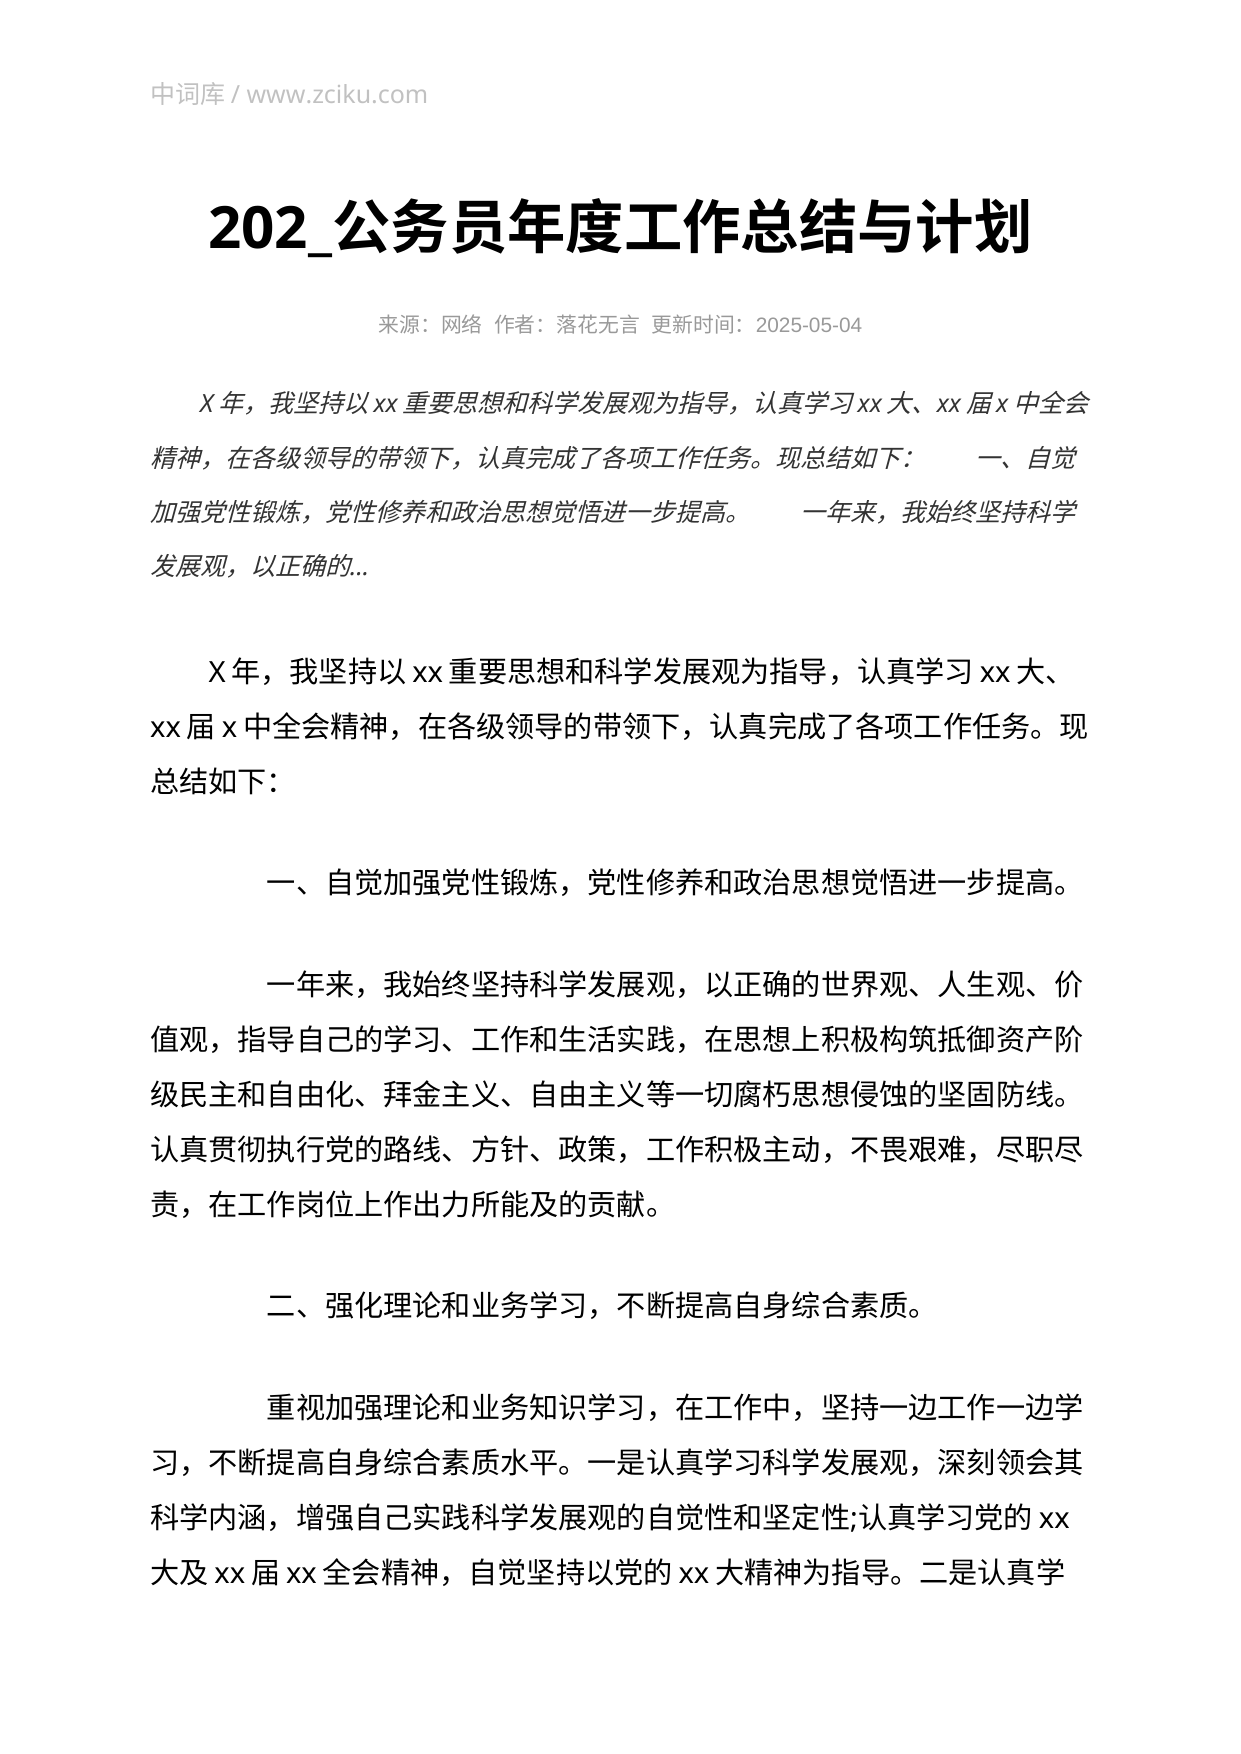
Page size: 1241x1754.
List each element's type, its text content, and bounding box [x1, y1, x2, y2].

text 一、自觉加强党性锻炼，党性修养和政治思想觉悟进一步提高。 [150, 860, 1090, 902]
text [150, 1385, 1090, 1592]
text 二、强化理论和业务学习，不断提高自身综合素质。 [150, 1283, 1090, 1325]
text X年，我坚持以xx重要思想和科学发展观为指导，认真学习xx大、xx届x中全会精神，在各级领导的带领下，认真完成了各项工作任务。现总结如下： [150, 648, 1090, 800]
text X年，我坚持以xx重要思想和科学发展观为指导，认真学习xx大、xx届x中全会精神，在各级领导的带领下，认真完成了各项工作任务。现总结如下： 一、自觉加强党性锻炼，党性修养和政治思想觉悟进一步提高。 一年来，我始终坚持科学发展观，以正确的... [150, 384, 1090, 583]
text 来源：网络 作者：落花无言 更新时间：2025-05-04 [150, 313, 1090, 337]
subtitle 202_公务员年度工作总结与计划 [150, 181, 1090, 266]
text 一年来，我始终坚持科学发展观，以正确的世界观、人生观、价值观，指导自己的学习、工作和生活实践，在思想上积极构筑抵御资产阶级民主和自由化、拜金主义、自由主义等一切腐朽思想侵蚀的坚固防线。认真贯彻执行党的路线、方针、政策，工作积极主动，不畏艰难，尽职尽责，在工作岗位上作出力所能及的贡献。 [150, 962, 1090, 1223]
